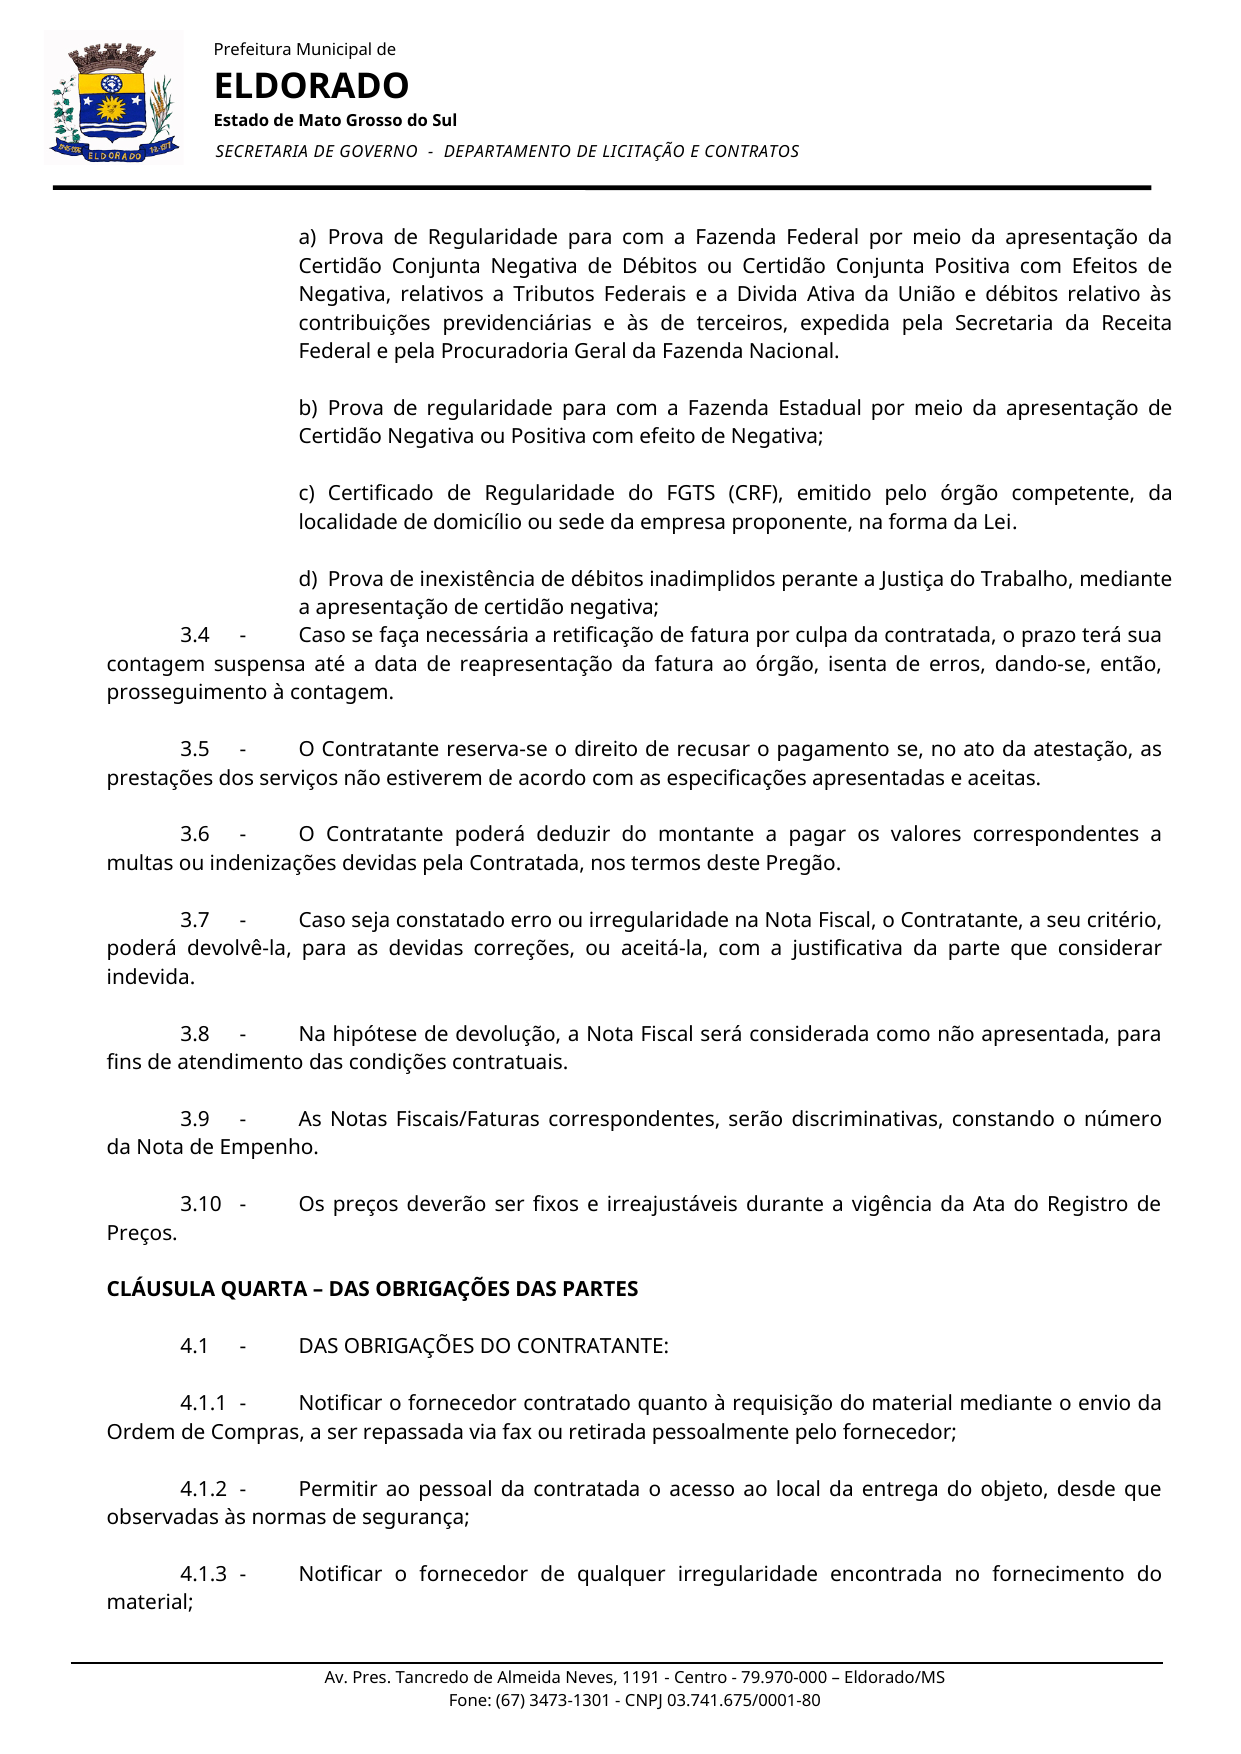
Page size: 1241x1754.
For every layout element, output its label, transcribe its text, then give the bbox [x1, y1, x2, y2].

text 3.8 - Na hipótese de devolução, a Nota Fiscal será considerada como não apresentada, para fins de atendimento das condições contratuais. [106, 1019, 1163, 1076]
text 3.4 - Caso se faça necessária a retificação de fatura por culpa da contratada, o prazo terá sua contagem suspensa até a data de reapresentação da fatura ao órgão, isenta de erros, dando-se, então, prosseguimento à contagem. [106, 621, 1163, 706]
text b) Prova de regularidade para com a Fazenda Estadual por meio da apresentação de Certidão Negativa ou Positiva com efeito de Negativa; [298, 393, 1173, 450]
text 3.7 - Caso seja constatado erro ou irregularidade na Nota Fiscal, o Contratante, a seu critério, poderá devolvê-la, para as devidas correções, ou aceitá-la, com a justificativa da parte que considerar indevida. [106, 905, 1163, 990]
text 4.1.1 - Notificar o fornecedor contratado quanto à requisição do material mediante o envio da Ordem de Compras, a ser repassada via fax ou retirada pessoalmente pelo fornecedor; [106, 1388, 1163, 1445]
text 3.5 - O Contratante reserva-se o direito de recusar o pagamento se, no ato da atestação, as prestações dos serviços não estiverem de acordo com as especificações apresentadas e aceitas. [106, 734, 1163, 791]
text 4.1.2 - Permitir ao pessoal da contratada o acesso ao local da entrega do objeto, desde que observadas às normas de segurança; [106, 1474, 1163, 1531]
text c) Certificado de Regularidade do FGTS (CRF), emitido pelo órgão competente, da localidade de domicílio ou sede da empresa proponente, na forma da Lei. [298, 478, 1173, 535]
text 4.1.3 - Notificar o fornecedor de qualquer irregularidade encontrada no fornecimento do material; [106, 1559, 1163, 1616]
text a) Prova de Regularidade para com a Fazenda Federal por meio da apresentação da Certidão Conjunta Negativa de Débitos ou Certidão Conjunta Positiva com Efeitos de Negativa, relativos a Tributos Federais e a Divida Ativa da União e débitos relativo às contribuições previdenciárias e às de terceiros, expedida pela Secretaria da Receita Federal e pela Procuradoria Geral da Fazenda Nacional. [298, 222, 1173, 364]
text 3.10 - Os preços deverão ser fixos e irreajustáveis durante a vigência da Ata do Registro de Preços. [106, 1189, 1163, 1246]
picture [43, 30, 184, 165]
text 3.6 - O Contratante poderá deduzir do montante a pagar os valores correspondentes a multas ou indenizações devidas pela Contratada, nos termos deste Pregão. [106, 819, 1163, 876]
text 4.1 - DAS OBRIGAÇÕES DO CONTRATANTE: [106, 1331, 1163, 1360]
text CLÁUSULA QUARTA – DAS OBRIGAÇÕES DAS PARTES [106, 1274, 1163, 1303]
text 3.9 - As Notas Fiscais/Faturas correspondentes, serão discriminativas, constando o número da Nota de Empenho. [106, 1104, 1163, 1161]
text d) Prova de inexistência de débitos inadimplidos perante a Justiça do Trabalho, mediante a apresentação de certidão negativa; [298, 564, 1173, 621]
